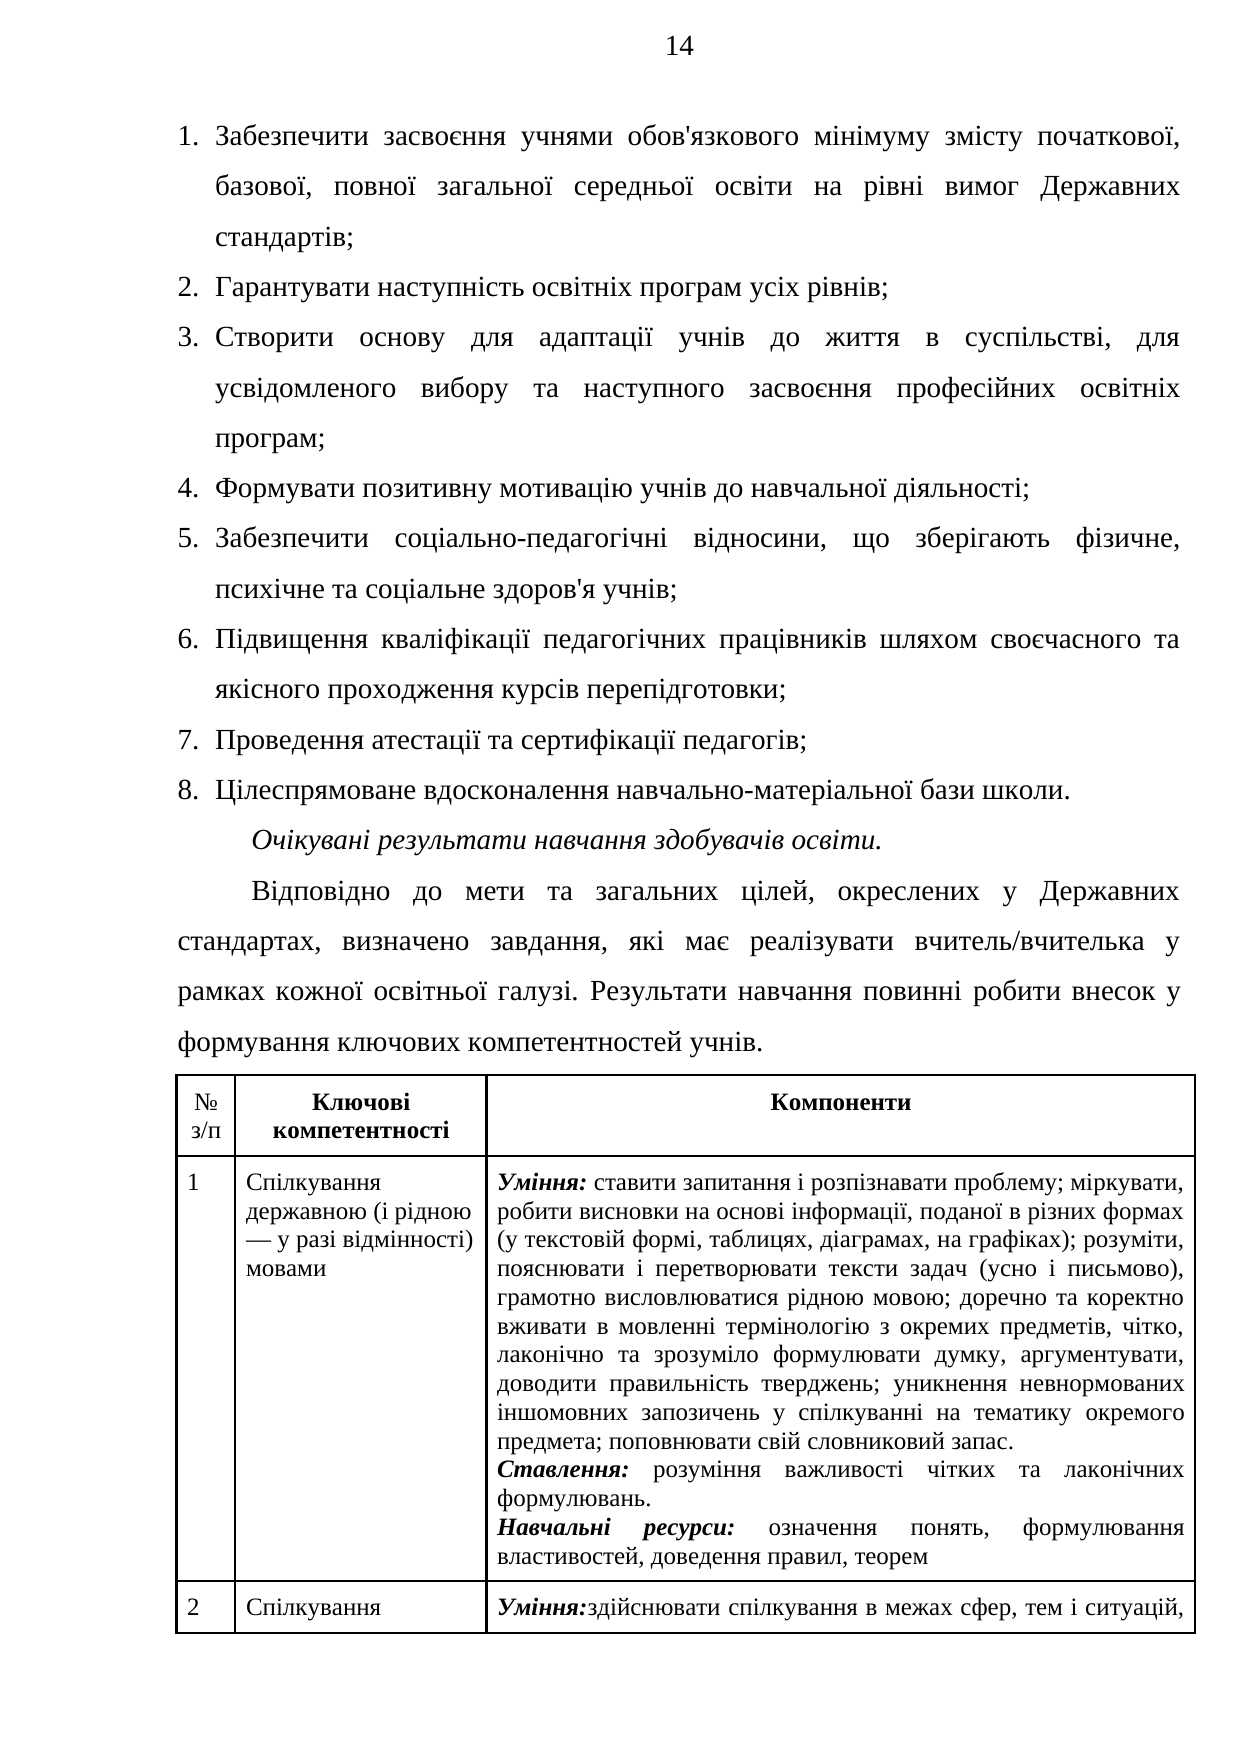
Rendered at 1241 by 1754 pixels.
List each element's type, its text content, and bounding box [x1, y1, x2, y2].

list Підвищення кваліфікації педагогічних працівників шляхом своєчасного та якісного проходження курсів перепідготовки; [177, 621, 1181, 705]
table_header Ключові компетентності [236, 1076, 485, 1154]
table_header Компоненти [488, 1076, 1194, 1154]
text Відповідно до мети та загальних цілей, окреслених у Державних стандартах, визначено завдання, які має реалізувати вчитель/вчителька у рамках кожної освітньої галузі. Результати навчання повинні робити внесок у формування ключових компетентностей учнів. [177, 873, 1181, 1057]
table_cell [236, 1582, 485, 1632]
list Цілеспрямоване вдосконалення навчально-матеріальної бази школи. [177, 772, 1181, 806]
list Забезпечити засвоєння учнями обов'язкового мінімуму змісту початкової, базової, повної загальної середньої освіти на рівні вимог Державних стандартів; [177, 118, 1181, 252]
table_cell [488, 1582, 1194, 1632]
table_cell Спілкування державною (і рідною — у разі відмінності) мовами [236, 1157, 485, 1580]
list Формувати позитивну мотивацію учнів до навчальної діяльності; [177, 470, 1181, 504]
table_cell 1 [178, 1157, 234, 1580]
text Очікувані результати навчання здобувачів освіти. [177, 822, 1181, 856]
table_header № з/п [178, 1076, 234, 1154]
list Гарантувати наступність освітніх програм усіх рівнів; [177, 269, 1181, 303]
list Створити основу для адаптації учнів до життя в суспільстві, для усвідомленого вибору та наступного засвоєння професійних освітніх програм; [177, 319, 1181, 453]
list Проведення атестації та сертифікації педагогів; [177, 722, 1181, 755]
table_cell Уміння: ставити запитання і розпізнавати проблему; міркувати, робити висновки на основі інформації, поданої в різних формах (у текстовій формі, таблицях, діаграмах, на графіках); розуміти, пояснювати і перетворювати тексти задач (усно і письмово), грамотно висловлюватися рідною мовою; доречно та коректно вживати в мовленні термінологію з окремих предметів, чітко, лаконічно та зрозуміло формулювати думку, аргументувати, доводити правильність тверджень; уникнення невнормованих іншомовних запозичень у спілкуванні на тематику окремого предмета; поповнювати свій словниковий запас. Ставлення: розуміння важливості чітких та лаконічних формулювань. Навчальні ресурси: означення понять, формулювання властивостей, доведення правил, теорем [488, 1157, 1194, 1580]
list Забезпечити соціально-педагогічні відносини, що зберігають фізичне, психічне та соціальне здоров'я учнів; [177, 521, 1181, 604]
table_cell 2 [178, 1582, 234, 1632]
